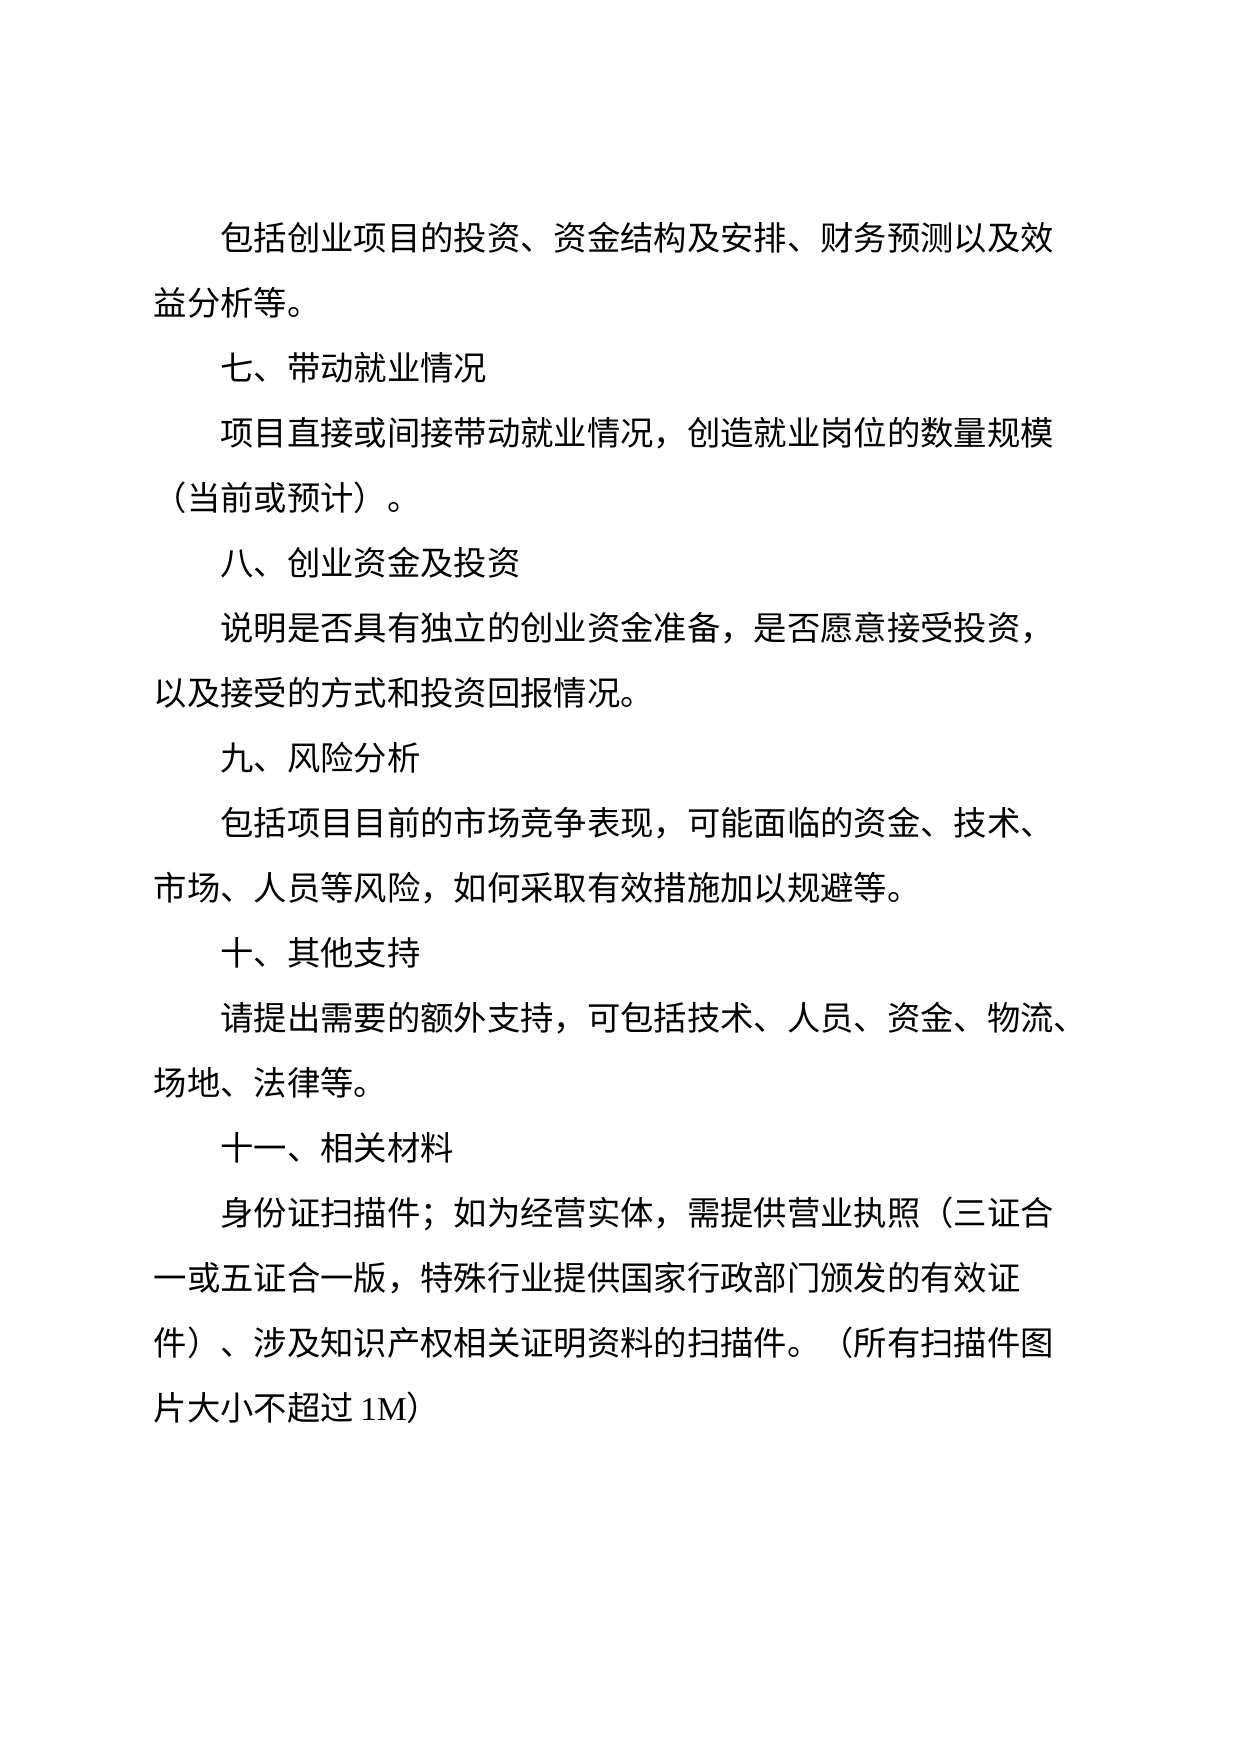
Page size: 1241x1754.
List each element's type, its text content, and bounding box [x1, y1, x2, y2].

text 项目直接或间接带动就业情况，创造就业岗位的数量规模（当前或预计）。 [153, 398, 1087, 528]
text 包括创业项目的投资、资金结构及安排、财务预测以及效益分析等。 [153, 203, 1087, 333]
text 包括项目目前的市场竞争表现，可能面临的资金、技术、市场、人员等风险，如何采取有效措施加以规避等。 [153, 788, 1087, 918]
text 八、创业资金及投资 [153, 528, 1087, 593]
text 九、风险分析 [153, 723, 1087, 788]
text 十、其他支持 [153, 918, 1087, 983]
text 七、带动就业情况 [153, 333, 1087, 398]
text 十一、相关材料 [153, 1113, 1087, 1178]
text 说明是否具有独立的创业资金准备，是否愿意接受投资，以及接受的方式和投资回报情况。 [153, 593, 1087, 723]
text 请提出需要的额外支持，可包括技术、人员、资金、物流、场地、法律等。 [153, 983, 1087, 1113]
text 身份证扫描件；如为经营实体，需提供营业执照（三证合一或五证合一版，特殊行业提供国家行政部门颁发的有效证件）、涉及知识产权相关证明资料的扫描件。（所有扫描件图片大小不超过1M） [153, 1178, 1087, 1438]
